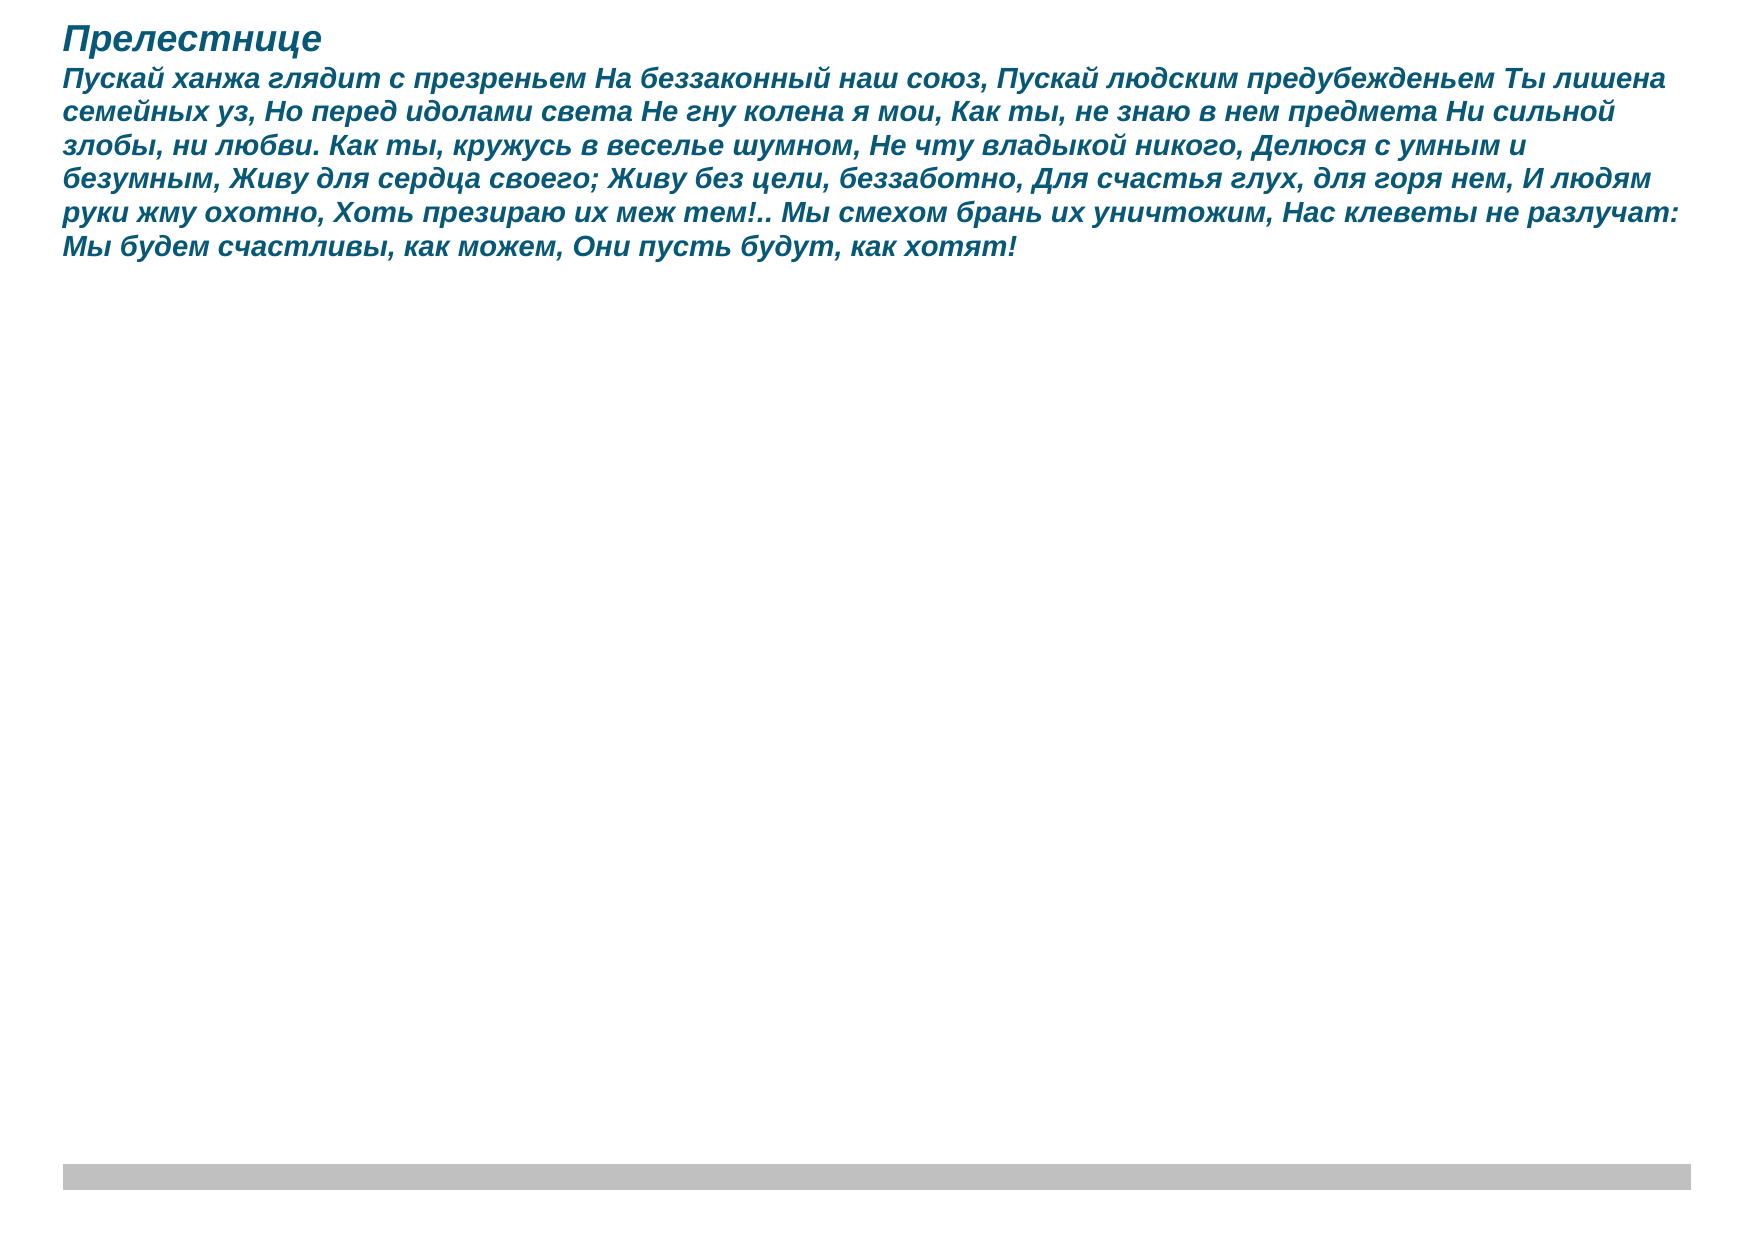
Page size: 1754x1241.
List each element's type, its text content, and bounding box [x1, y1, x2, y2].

subtitle Прелестнице [62, 17, 1691, 60]
text Пускай ханжа глядит с презреньем [62, 61, 1691, 262]
